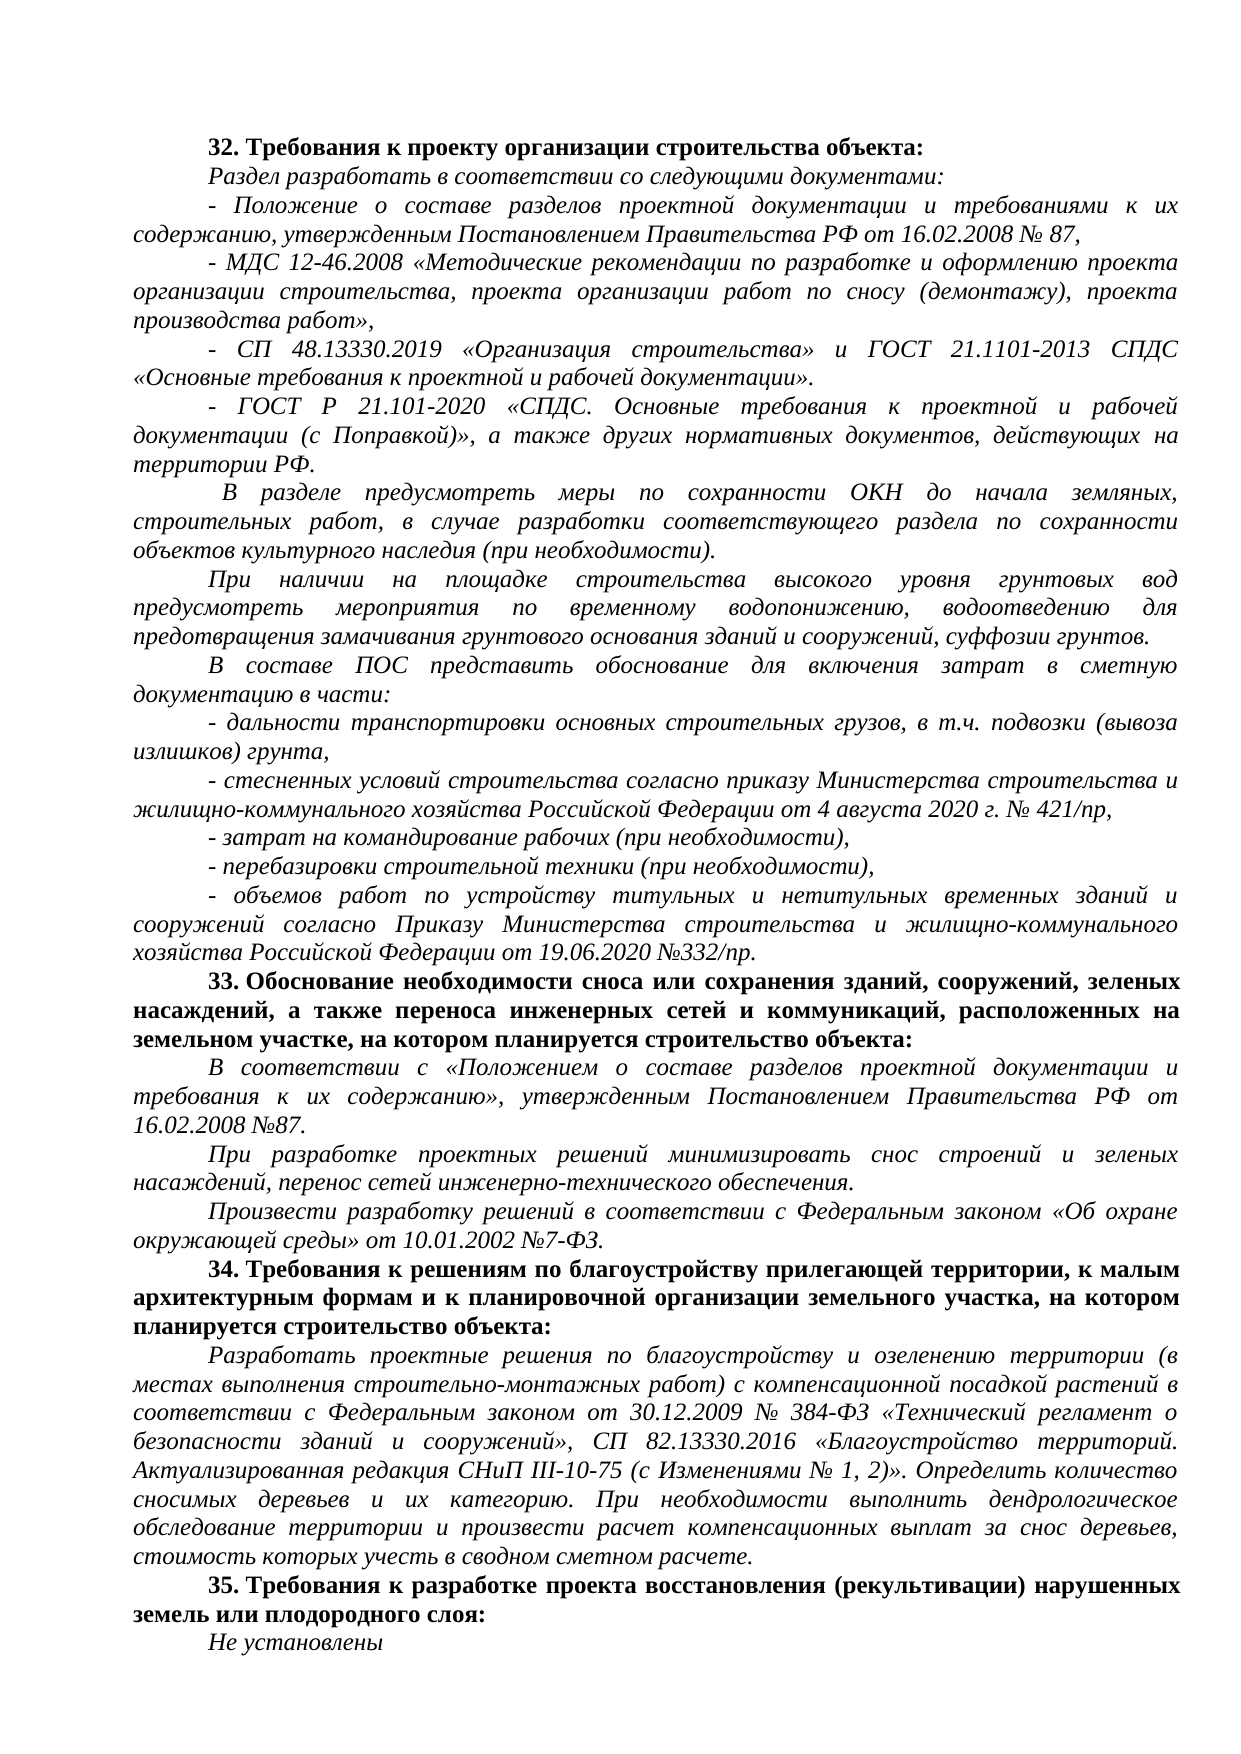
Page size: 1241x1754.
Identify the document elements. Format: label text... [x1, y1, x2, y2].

text - СП 48.13330.2019 «Организация строительства» и ГОСТ 21.1101-2013 СПДС «Основные требования к проектной и рабочей документации». [133, 334, 1181, 391]
text 34. Требования к решениям по благоустройству прилегающей территории, к малым архитектурным формам и к планировочной организации земельного участка, на котором планируется строительство объекта: [133, 1254, 1181, 1340]
text В соответствии с «Положением о составе разделов проектной документации и требования к их содержанию», утвержденным Постановлением Правительства РФ от 16.02.2008 №87. [133, 1052, 1181, 1139]
text В составе ПОС представить обоснование для включения затрат в сметную документацию в части: [133, 650, 1181, 707]
text Не установлены [133, 1627, 1181, 1656]
text - затрат на командирование рабочих (при необходимости), [133, 822, 1181, 851]
text - объемов работ по устройству титульных и нетитульных временных зданий и сооружений согласно Приказу Министерства строительства и жилищно-коммунального хозяйства Российской Федерации от 19.06.2020 №332/пр. [133, 880, 1181, 966]
text - дальности транспортировки основных строительных грузов, в т.ч. подвозки (вывоза излишков) грунта, [133, 707, 1181, 765]
text - Положение о составе разделов проектной документации и требованиями к их содержанию, утвержденным Постановлением Правительства РФ от 16.02.2008 № 87, [133, 190, 1181, 247]
text Раздел разработать в соответствии со следующими документами: [133, 161, 1181, 190]
text Разработать проектные решения по благоустройству и озеленению территории (в местах выполнения строительно-монтажных работ) с компенсационной посадкой растений в соответствии с Федеральным законом от 30.12.2009 № 384-ФЗ «Технический регламент о безопасности зданий и сооружений», СП 82.13330.2016 «Благоустройство территорий. Актуализированная редакция СНиП III-10-75 (с Изменениями № 1, 2)». Определить количество сносимых деревьев и их категорию. При необходимости выполнить дендрологическое обследование территории и произвести расчет компенсационных выплат за снос деревьев, стоимость которых учесть в сводном сметном расчете. [133, 1340, 1181, 1570]
text 32. Требования к проекту организации строительства объекта: [133, 132, 1181, 161]
text Произвести разработку решений в соответствии с Федеральным законом «Об охране окружающей среды» от 10.01.2002 №7-ФЗ. [133, 1196, 1181, 1254]
text - МДС 12-46.2008 «Методические рекомендации по разработке и оформлению проекта организации строительства, проекта организации работ по сносу (демонтажу), проекта производства работ», [133, 247, 1181, 334]
text - ГОСТ Р 21.101-2020 «СПДС. Основные требования к проектной и рабочей документации (с Поправкой)», а также других нормативных документов, действующих на территории РФ. [133, 391, 1181, 477]
text При наличии на площадке строительства высокого уровня грунтовых вод предусмотреть мероприятия по временному водопонижению, водоотведению для предотвращения замачивания грунтового основания зданий и сооружений, суффозии грунтов. [133, 564, 1181, 650]
text 35. Требования к разработке проекта восстановления (рекультивации) нарушенных земель или плодородного слоя: [133, 1570, 1181, 1627]
text - перебазировки строительной техники (при необходимости), [133, 851, 1181, 880]
text В разделе предусмотреть меры по сохранности ОКН до начала земляных, строительных работ, в случае разработки соответствующего раздела по сохранности объектов культурного наследия (при необходимости). [133, 477, 1181, 564]
text При разработке проектных решений минимизировать снос строений и зеленых насаждений, перенос сетей инженерно-технического обеспечения. [133, 1139, 1181, 1196]
text 33. Обоснование необходимости сноса или сохранения зданий, сооружений, зеленых насаждений, а также переноса инженерных сетей и коммуникаций, расположенных на земельном участке, на котором планируется строительство объекта: [133, 966, 1181, 1052]
text - стесненных условий строительства согласно приказу Министерства строительства и жилищно-коммунального хозяйства Российской Федерации от 4 августа 2020 г. № 421/пр, [133, 765, 1181, 822]
